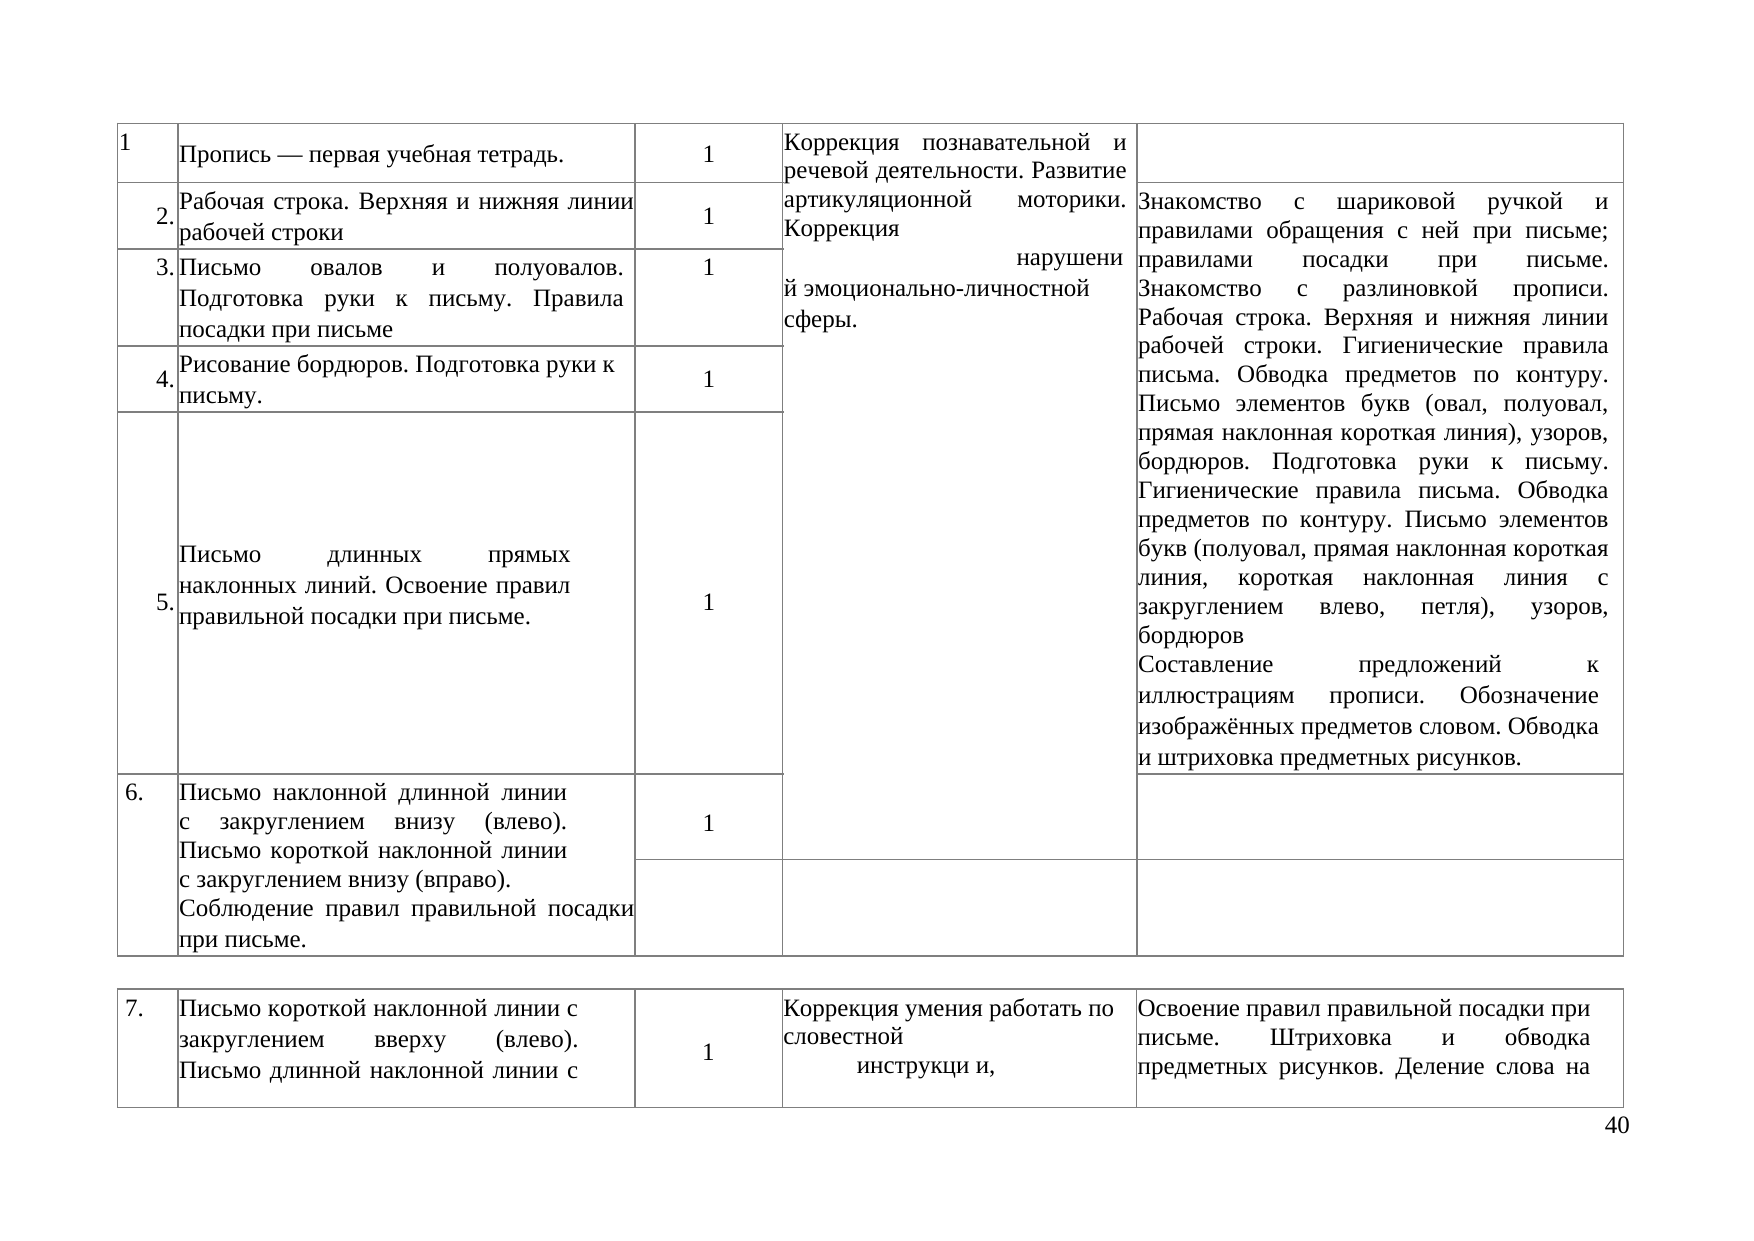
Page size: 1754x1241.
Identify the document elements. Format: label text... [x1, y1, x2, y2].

table_cell Письмо овалов и полуовалов. Подготовка руки к письму. Правила посадки при письме [179, 250, 634, 345]
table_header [1137, 990, 1623, 1107]
table_cell [636, 860, 782, 955]
table_cell [783, 860, 1136, 955]
table_cell 1 [636, 775, 782, 858]
table_cell 1 [636, 183, 782, 248]
table_cell Знакомство с шариковой ручкой и правилами обращения с ней при письме; правилами посадки при письме. Знакомство с разлиновкой прописи. Рабочая строка. Верхняя и нижняя линии рабочей строки. Гигиенические правила письма. Обводка предметов по контуру. Письмо элементов букв (овал, полуовал, прямая наклонная короткая линия), узоров, бордюров. Подготовка руки к письму. Гигиенические правила письма. Обводка предметов по контуру. Письмо элементов букв (полуовал, прямая наклонная короткая линия, короткая наклонная линия с закруглением влево, петля), узоров, бордюров Составление предложений к иллюстрациям прописи. Обозначение изображённых предметов словом. Обводка и штриховка предметных рисунков. [1138, 183, 1623, 773]
table_cell [1138, 860, 1623, 955]
table_cell Пропись — первая учебная тетрадь. [179, 124, 634, 182]
table_cell 1 [636, 124, 782, 182]
table_cell 1 [636, 250, 782, 345]
table_header 7. [118, 990, 177, 1107]
table_cell Рабочая строка. Верхняя и нижняя линии рабочей строки [179, 183, 634, 248]
table_cell Рисование бордюров. Подготовка руки к письму. [179, 347, 634, 411]
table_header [179, 990, 634, 1107]
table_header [783, 990, 1136, 1107]
table_cell [1138, 124, 1623, 182]
table_cell Коррекция познавательной и речевой деятельности. Развитие артикуляционной моторики. Коррекция нарушени й эмоционально-личностной сферы. [783, 124, 1136, 858]
table_cell [1138, 775, 1623, 858]
table_cell 6. [118, 775, 177, 955]
table_cell 1 [118, 124, 177, 182]
table_cell 3. [118, 250, 177, 345]
table_cell 1 [636, 413, 782, 773]
table_cell Письмо наклонной длинной линии с закруглением внизу (влево). Письмо короткой наклонной линии с закруглением внизу (вправо). Соблюдение правил правильной посадки при письме. [179, 775, 634, 955]
table_cell 2. [118, 183, 177, 248]
table_cell Письмо длинных прямых наклонных линий. Освоение правил правильной посадки при письме. [179, 413, 634, 773]
table_cell 1 [636, 347, 782, 411]
table_cell 4. [118, 347, 177, 411]
table_header 1 [636, 990, 782, 1107]
table_cell 5. [118, 413, 177, 773]
